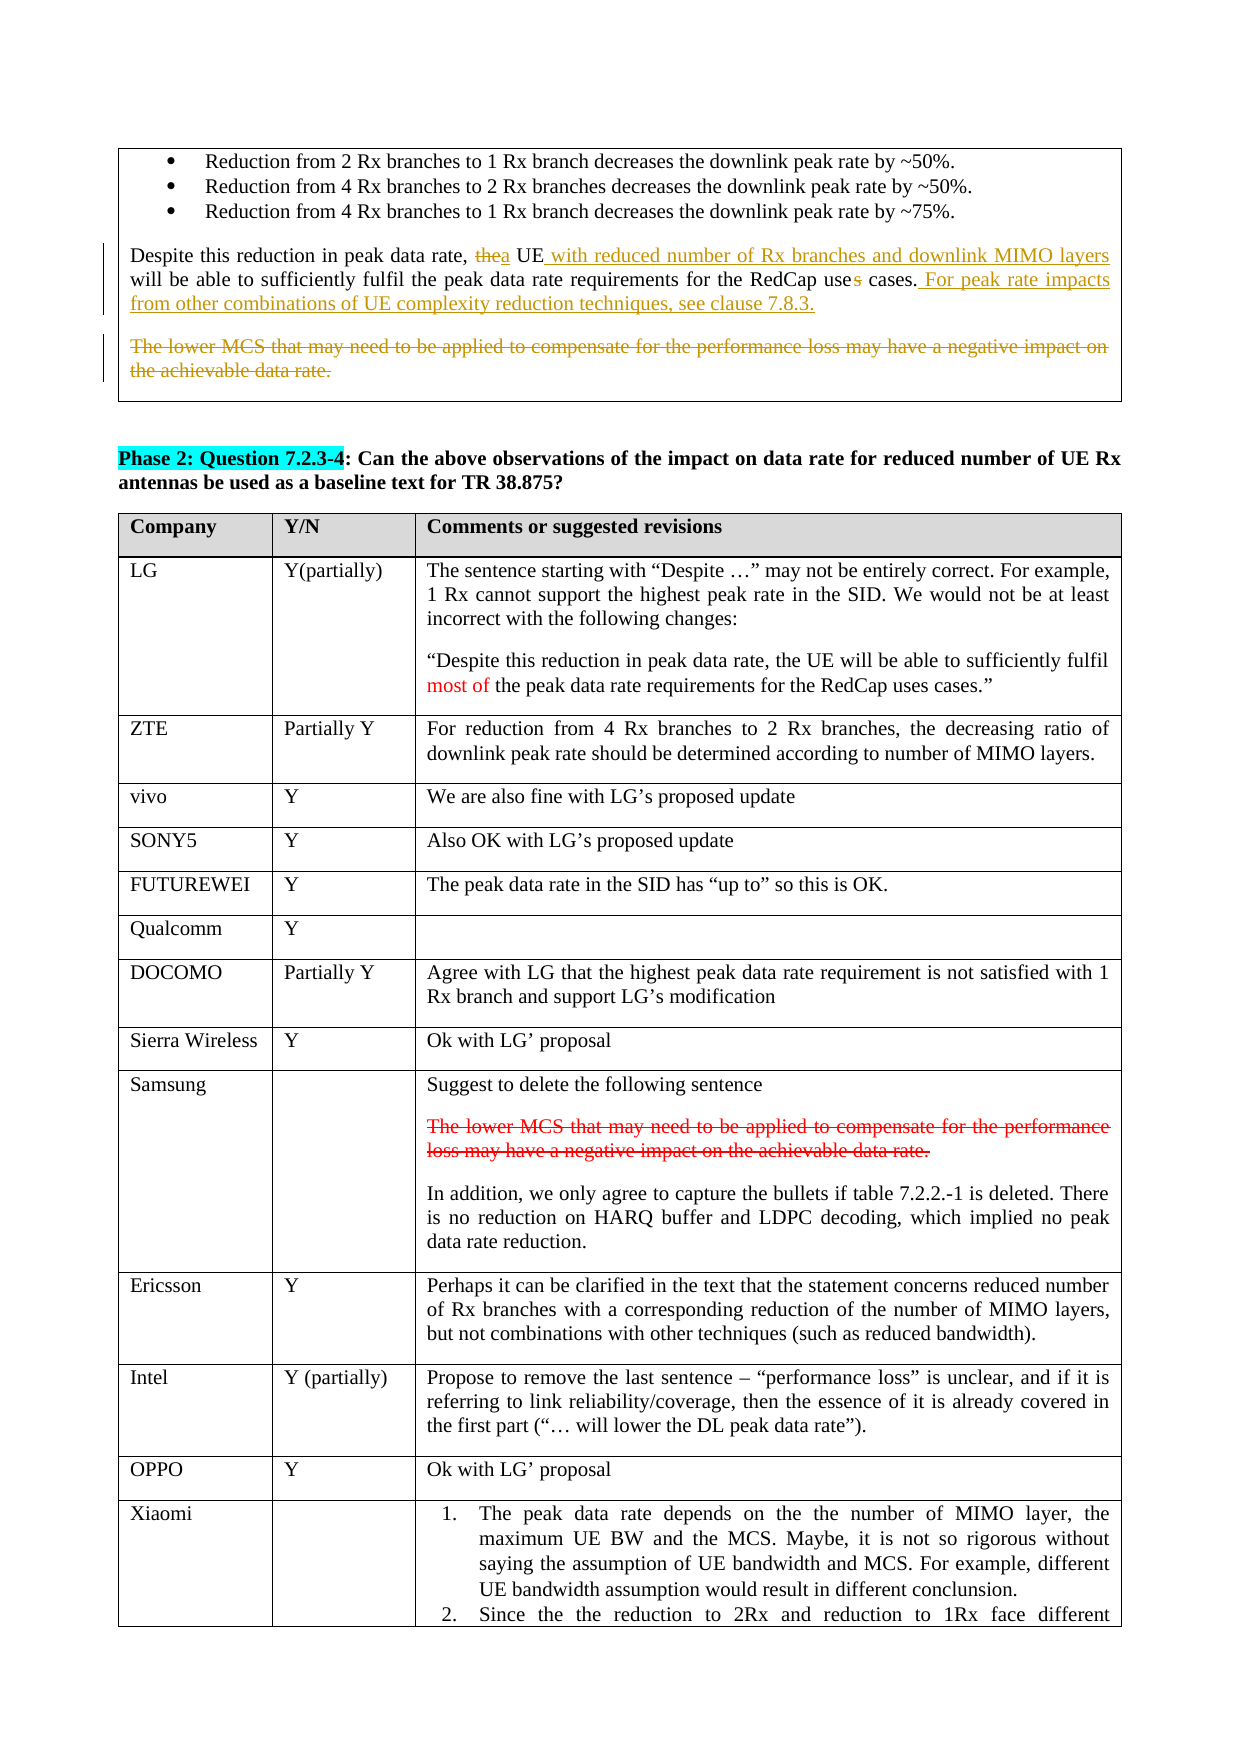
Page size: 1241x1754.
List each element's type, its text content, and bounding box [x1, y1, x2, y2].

table_cell Y [273, 1273, 415, 1364]
table_cell Qualcomm [119, 916, 272, 959]
table_cell [273, 1071, 415, 1272]
table_cell Samsung [119, 1071, 272, 1272]
table_cell Y (partially) [273, 1365, 415, 1456]
table_cell Partially Y [273, 960, 415, 1027]
table_cell Y [273, 1457, 415, 1500]
table_cell Y [273, 916, 415, 959]
table_cell [273, 1501, 415, 1626]
table_cell Perhaps it can be clarified in the text that the statement concerns reduced number of Rx branches with a corresponding reduction of the number of MIMO layers, but not combinations with other techniques (such as reduced bandwidth). [416, 1273, 1121, 1364]
table_cell Y(partially) [273, 558, 415, 715]
table_cell Y [273, 872, 415, 915]
table_cell vivo [119, 784, 272, 827]
table_cell Propose to remove the last sentence – “performance loss” is unclear, and if it is referring to link reliability/coverage, then the essence of it is already covered in the first part (“… will lower the DL peak data rate”). [416, 1365, 1121, 1456]
table_cell Agree with LG that the highest peak data rate requirement is not satisfied with 1 Rx branch and support LG’s modification [416, 960, 1121, 1027]
table_cell Intel [119, 1365, 272, 1456]
table_cell Y [273, 784, 415, 827]
table_cell DOCOMO [119, 960, 272, 1027]
table_cell Suggest to delete the following sentence The lower MCS that may need to be applied to compensate for the performance loss may have a negative impact on the achievable data rate. In addition, we only agree to capture the bullets if table 7.2.2.-1 is deleted. There is no reduction on HARQ buffer and LDPC decoding, which implied no peak data rate reduction. [416, 1071, 1121, 1272]
table_header Company [119, 514, 272, 556]
table_cell Ericsson [119, 1273, 272, 1364]
table_cell The sentence starting with “Despite …” may not be entirely correct. For example, 1 Rx cannot support the highest peak rate in the SID. We would not be at least incorrect with the following changes: “Despite this reduction in peak data rate, the UE will be able to sufficiently fulfil most of the peak data rate requirements for the RedCap uses cases.” [416, 558, 1121, 715]
table_cell LG [119, 558, 272, 715]
table_header Comments or suggested revisions [416, 514, 1121, 556]
text Phase 2: Question 7.2.3-4: Can the above observations of the impact on data rate for reduced number of UE Rx antennas be used as a baseline text for TR 38.875? [118, 446, 1122, 494]
table_cell [416, 916, 1121, 959]
table_cell We are also fine with LG’s proposed update [416, 784, 1121, 827]
table_cell Y [273, 828, 415, 871]
table_cell Xiaomi [119, 1501, 272, 1626]
table_cell Ok with LG’ proposal [416, 1028, 1121, 1070]
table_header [119, 149, 1121, 401]
table_cell The peak data rate in the SID has “up to” so this is OK. [416, 872, 1121, 915]
table_cell Y [273, 1028, 415, 1070]
table_cell Also OK with LG’s proposed update [416, 828, 1121, 871]
table_cell OPPO [119, 1457, 272, 1500]
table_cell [416, 1501, 1121, 1626]
table_cell SONY5 [119, 828, 272, 871]
table_cell FUTUREWEI [119, 872, 272, 915]
table_cell ZTE [119, 716, 272, 783]
table_cell Partially Y [273, 716, 415, 783]
table_header Y/N [273, 514, 415, 556]
table_cell For reduction from 4 Rx branches to 2 Rx branches, the decreasing ratio of downlink peak rate should be determined according to number of MIMO layers. [416, 716, 1121, 783]
table_cell Sierra Wireless [119, 1028, 272, 1070]
table_cell Ok with LG’ proposal [416, 1457, 1121, 1500]
